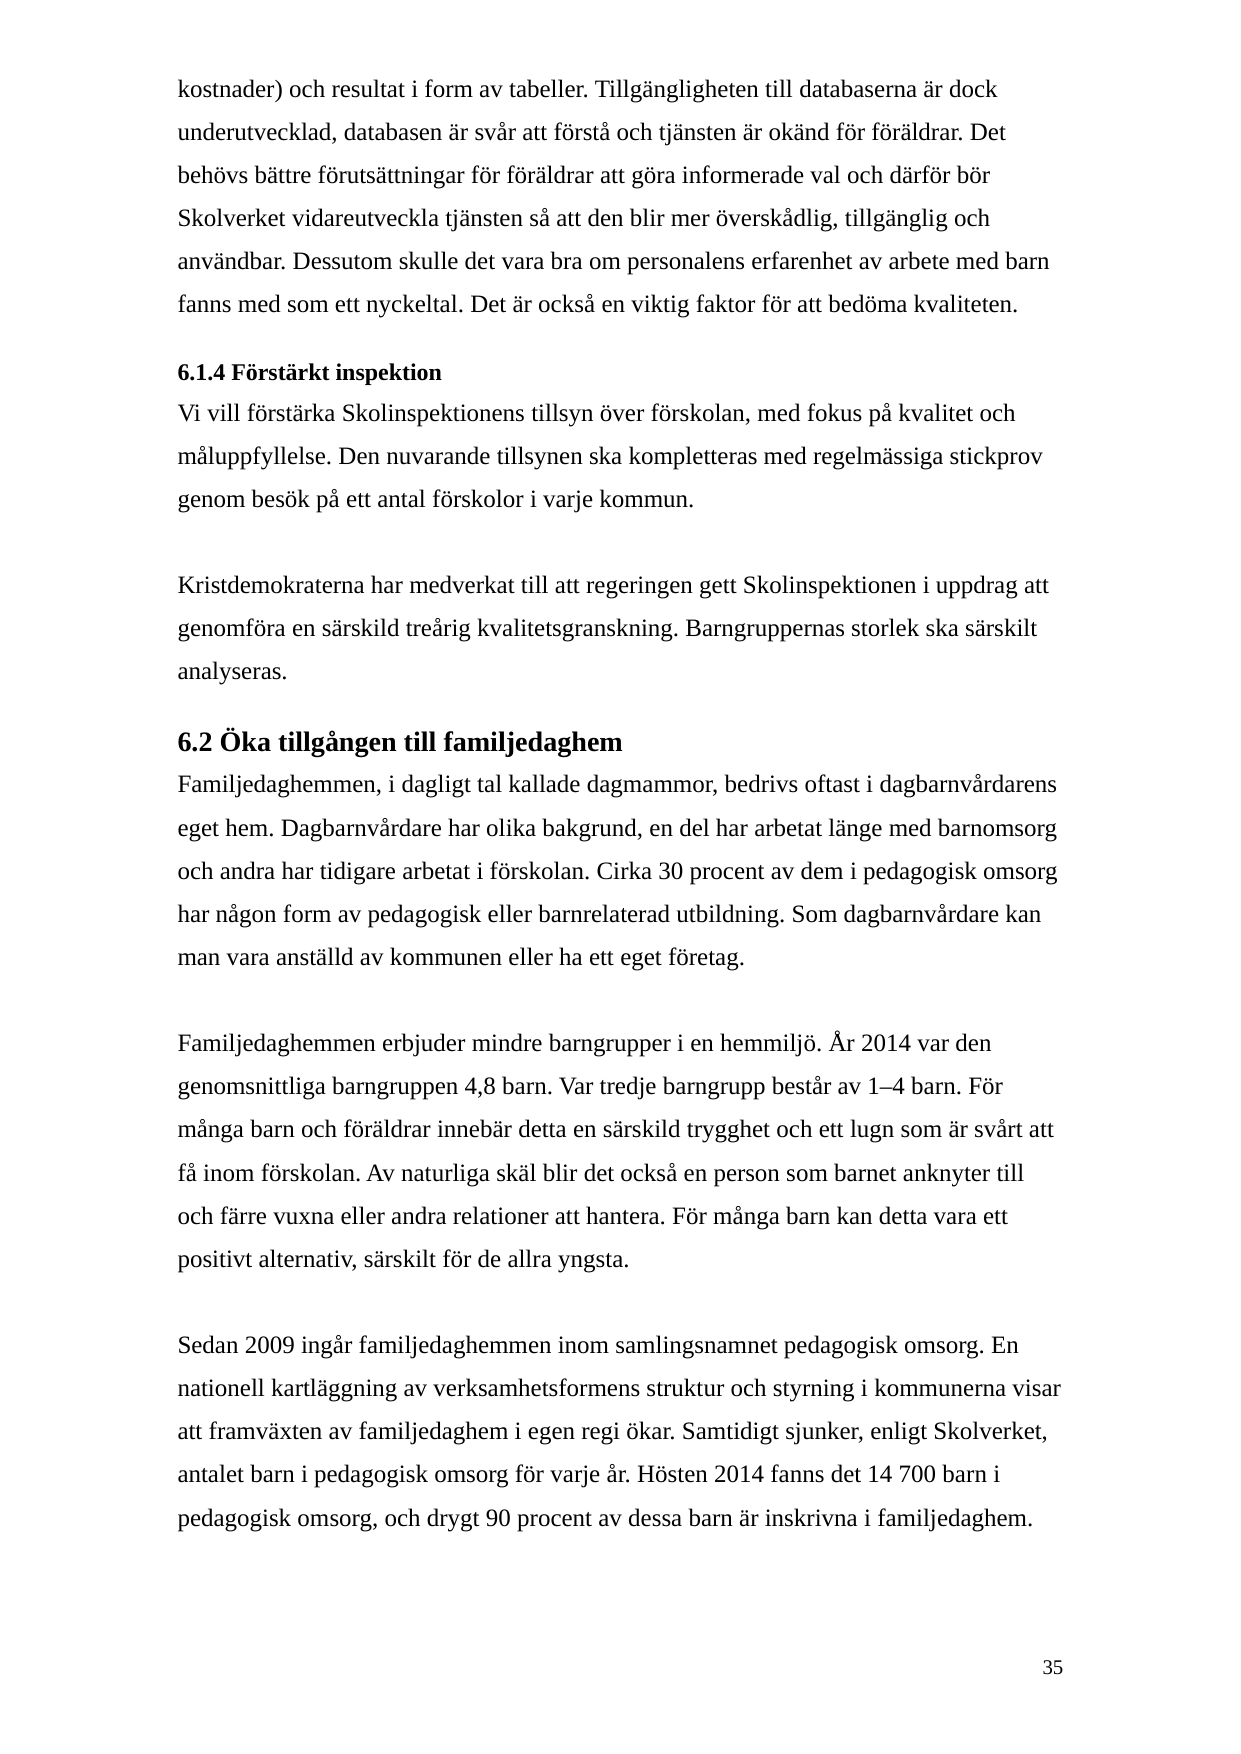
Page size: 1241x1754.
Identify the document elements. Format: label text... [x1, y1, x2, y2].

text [177, 74, 1063, 318]
subtitle 6.2 Öka tillgången till familjedaghem [177, 724, 1063, 757]
text Vi vill förstärka Skolinspektionens tillsyn över förskolan, med fokus på kvalitet och måluppfyllelse. Den nuvarande tillsynen ska kompletteras med regelmässiga stickprov genom besök på ett antal förskolor i varje kommun. [177, 398, 1063, 513]
text Sedan 2009 ingår familjedaghemmen inom samlingsnamnet pedagogisk omsorg. En nationell kartläggning av verksamhetsformens struktur och styrning i kommunerna visar att framväxten av familjedaghem i egen regi ökar. Samtidigt sjunker, enligt Skolverket, antalet barn i pedagogisk omsorg för varje år. Hösten 2014 fanns det 14 700 barn i pedagogisk omsorg, och drygt 90 procent av dessa barn är inskrivna i familjedaghem. [177, 1330, 1063, 1531]
text Familjedaghemmen, i dagligt tal kallade dagmammor, bedrivs oftast i dagbarnvårdarens eget hem. Dagbarnvårdare har olika bakgrund, en del har arbetat länge med barnomsorg och andra har tidigare arbetat i förskolan. Cirka 30 procent av dem i pedagogisk omsorg har någon form av pedagogisk eller barnrelaterad utbildning. Som dagbarnvårdare kan man vara anställd av kommunen eller ha ett eget företag. [177, 769, 1063, 971]
text Familjedaghemmen erbjuder mindre barngrupper i en hemmiljö. År 2014 var den genomsnittliga barngruppen 4,8 barn. Var tredje barngrupp består av 1–4 barn. För många barn och föräldrar innebär detta en särskild trygghet och ett lugn som är svårt att få inom förskolan. Av naturliga skäl blir det också en person som barnet anknyter till och färre vuxna eller andra relationer att hantera. För många barn kan detta vara ett positivt alternativ, särskilt för de allra yngsta. [177, 1028, 1063, 1273]
subtitle 6.1.4 Förstärkt inspektion [177, 358, 1063, 385]
text Kristdemokraterna har medverkat till att regeringen gett Skolinspektionen i uppdrag att genomföra en särskild treårig kvalitetsgranskning. Barngruppernas storlek ska särskilt analyseras. [177, 570, 1063, 685]
